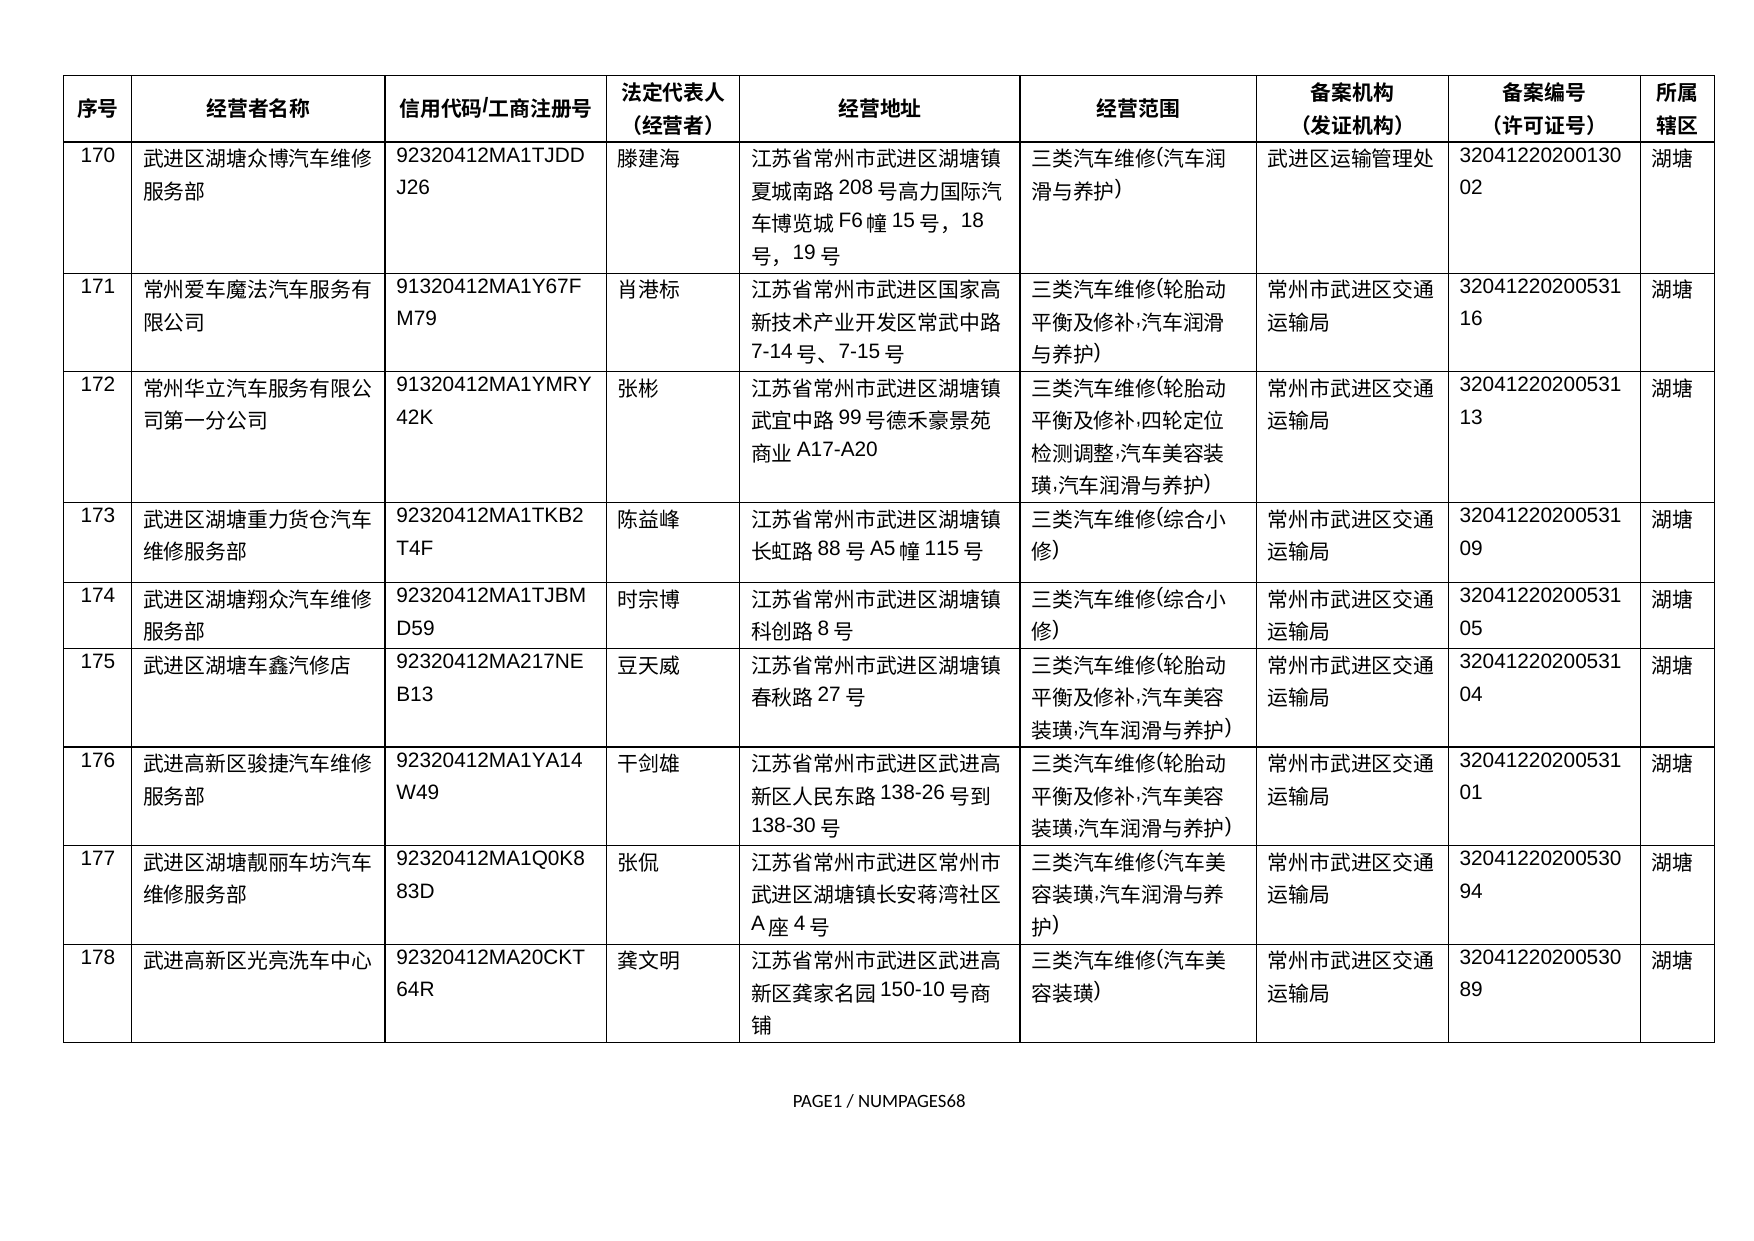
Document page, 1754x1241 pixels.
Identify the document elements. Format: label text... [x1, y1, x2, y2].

table_header 经营者名称 [132, 76, 384, 141]
table_cell 三类汽车维修(轮胎动平衡及修补,汽车美容装璜,汽车润滑与养护) [1021, 748, 1256, 845]
table_header 备案机构 （发证机构） [1257, 76, 1448, 141]
table_cell 江苏省常州市武进区湖塘镇夏城南路208号高力国际汽车博览城F6幢15号，18号，19号 [740, 143, 1019, 272]
table_cell 三类汽车维修(轮胎动平衡及修补,汽车美容装璜,汽车润滑与养护) [1021, 649, 1256, 746]
table_cell 江苏省常州市武进区国家高新技术产业开发区常武中路7-14号、7-15号 [740, 274, 1019, 371]
table_cell 江苏省常州市武进区武进高新区龚家名园150-10号商铺 [740, 945, 1019, 1042]
table_cell 3204122020053101 [1449, 748, 1640, 845]
table_cell 170 [64, 143, 131, 272]
table_cell 3204122020013002 [1449, 143, 1640, 272]
table_cell 张侃 [607, 846, 739, 943]
table_cell 湖塘 [1641, 846, 1714, 943]
table_header 备案编号 （许可证号） [1449, 76, 1640, 141]
table_cell 92320412MA20CKT64R [386, 945, 606, 1042]
table_cell 三类汽车维修(轮胎动平衡及修补,四轮定位检测调整,汽车美容装璜,汽车润滑与养护) [1021, 372, 1256, 502]
table_cell 常州市武进区交通运输局 [1257, 583, 1448, 648]
table_cell 张彬 [607, 372, 739, 502]
table_cell 171 [64, 274, 131, 371]
table_cell 江苏省常州市武进区湖塘镇武宜中路99号德禾豪景苑商业A17-A20 [740, 372, 1019, 502]
table_cell 肖港标 [607, 274, 739, 371]
table_cell 3204122020053109 [1449, 503, 1640, 582]
table_cell 92320412MA217NEB13 [386, 649, 606, 746]
table_cell 武进区湖塘翔众汽车维修服务部 [132, 583, 384, 648]
table_cell 湖塘 [1641, 583, 1714, 648]
table_cell 172 [64, 372, 131, 502]
table_cell 92320412MA1YA14W49 [386, 748, 606, 845]
table_cell 92320412MA1TKB2T4F [386, 503, 606, 582]
table_cell 92320412MA1TJBMD59 [386, 583, 606, 648]
table_cell 三类汽车维修(汽车美容装璜) [1021, 945, 1256, 1042]
table_cell 湖塘 [1641, 372, 1714, 502]
table_cell 92320412MA1TJDDJ26 [386, 143, 606, 272]
table_cell 常州市武进区交通运输局 [1257, 503, 1448, 582]
table_cell 178 [64, 945, 131, 1042]
table_cell 常州市武进区交通运输局 [1257, 274, 1448, 371]
table_header 经营范围 [1021, 76, 1256, 141]
table_cell 91320412MA1Y67FM79 [386, 274, 606, 371]
table_header 所属辖区 [1641, 76, 1714, 141]
table_header 序号 [64, 76, 131, 141]
table_cell 三类汽车维修(汽车润滑与养护) [1021, 143, 1256, 272]
table_cell 武进区湖塘车鑫汽修店 [132, 649, 384, 746]
table_cell 时宗博 [607, 583, 739, 648]
table_cell 3204122020053113 [1449, 372, 1640, 502]
table_cell 177 [64, 846, 131, 943]
table_cell 湖塘 [1641, 649, 1714, 746]
table_cell 173 [64, 503, 131, 582]
table_cell 江苏省常州市武进区湖塘镇春秋路27号 [740, 649, 1019, 746]
table_cell 武进高新区光亮洗车中心 [132, 945, 384, 1042]
table_cell 江苏省常州市武进区常州市武进区湖塘镇长安蒋湾社区A座4号 [740, 846, 1019, 943]
table_cell 三类汽车维修(轮胎动平衡及修补,汽车润滑与养护) [1021, 274, 1256, 371]
table_cell 湖塘 [1641, 748, 1714, 845]
table_cell 176 [64, 748, 131, 845]
table_cell 3204122020053089 [1449, 945, 1640, 1042]
table_cell 常州市武进区交通运输局 [1257, 372, 1448, 502]
table_cell 武进区运输管理处 [1257, 143, 1448, 272]
table_cell 江苏省常州市武进区湖塘镇科创路8号 [740, 583, 1019, 648]
table_cell 三类汽车维修(汽车美容装璜,汽车润滑与养护) [1021, 846, 1256, 943]
table_cell 武进高新区骏捷汽车维修服务部 [132, 748, 384, 845]
table_cell 武进区湖塘靓丽车坊汽车维修服务部 [132, 846, 384, 943]
table_cell 三类汽车维修(综合小修) [1021, 583, 1256, 648]
table_cell 龚文明 [607, 945, 739, 1042]
table_header 经营地址 [740, 76, 1019, 141]
table_cell 3204122020053105 [1449, 583, 1640, 648]
table_cell 3204122020053104 [1449, 649, 1640, 746]
table_cell 175 [64, 649, 131, 746]
table_cell 武进区湖塘重力货仓汽车维修服务部 [132, 503, 384, 582]
table_cell 武进区湖塘众博汽车维修服务部 [132, 143, 384, 272]
table_cell 豆天威 [607, 649, 739, 746]
table_header 法定代表人（经营者） [607, 76, 739, 141]
table_cell 江苏省常州市武进区湖塘镇长虹路88号A5幢115号 [740, 503, 1019, 582]
table_cell 常州市武进区交通运输局 [1257, 846, 1448, 943]
table_cell 3204122020053094 [1449, 846, 1640, 943]
table_cell 滕建海 [607, 143, 739, 272]
table_cell 91320412MA1YMRY42K [386, 372, 606, 502]
table_cell 常州市武进区交通运输局 [1257, 649, 1448, 746]
table_cell 三类汽车维修(综合小修) [1021, 503, 1256, 582]
table_cell 常州爱车魔法汽车服务有限公司 [132, 274, 384, 371]
table_cell 92320412MA1Q0K883D [386, 846, 606, 943]
table_cell 常州市武进区交通运输局 [1257, 945, 1448, 1042]
table_cell 干剑雄 [607, 748, 739, 845]
table_cell 常州华立汽车服务有限公司第一分公司 [132, 372, 384, 502]
table_cell 陈益峰 [607, 503, 739, 582]
table_cell 江苏省常州市武进区武进高新区人民东路138-26号到138-30号 [740, 748, 1019, 845]
table_cell 3204122020053116 [1449, 274, 1640, 371]
table_header 信用代码/工商注册号 [386, 76, 606, 141]
table_cell 湖塘 [1641, 143, 1714, 272]
table_cell 常州市武进区交通运输局 [1257, 748, 1448, 845]
table_cell 174 [64, 583, 131, 648]
table_cell 湖塘 [1641, 274, 1714, 371]
table_cell 湖塘 [1641, 503, 1714, 582]
table_cell 湖塘 [1641, 945, 1714, 1042]
